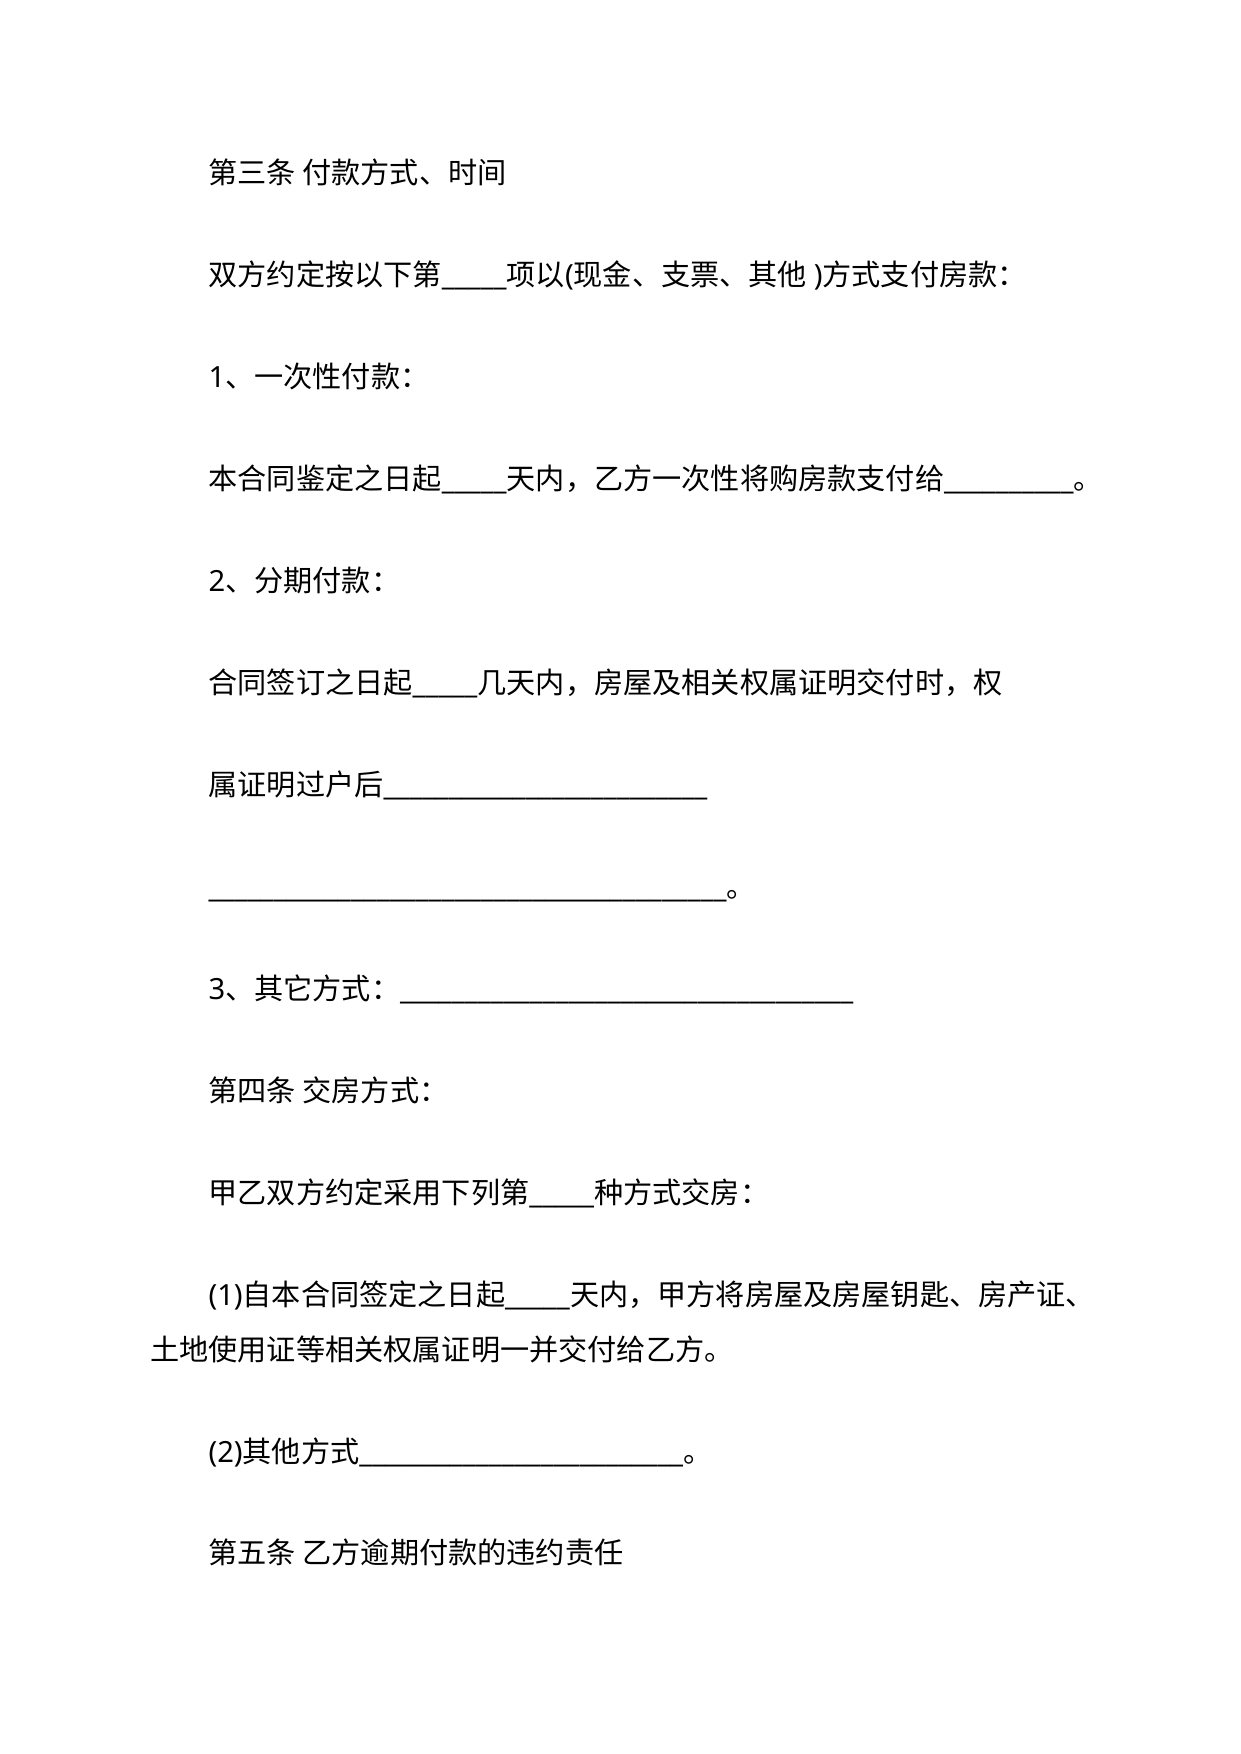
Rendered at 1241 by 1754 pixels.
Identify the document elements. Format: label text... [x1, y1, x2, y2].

text 本合同鉴定之日起_____天内，乙方一次性将购房款支付给__________。 [150, 456, 1090, 498]
text 2、分期付款： [150, 558, 1090, 600]
text 双方约定按以下第_____项以(现金、支票、其他 )方式支付房款： [150, 252, 1090, 294]
text 合同签订之日起_____几天内，房屋及相关权属证明交付时，权 [150, 660, 1090, 702]
text 属证明过户后_________________________ [150, 762, 1090, 804]
text (1)自本合同签定之日起_____天内，甲方将房屋及房屋钥匙、房产证、土地使用证等相关权属证明一并交付给乙方。 [150, 1271, 1090, 1369]
text 1、一次性付款： [150, 354, 1090, 396]
text 甲乙双方约定采用下列第_____种方式交房： [150, 1169, 1090, 1212]
text 3、其它方式：___________________________________ [150, 966, 1090, 1008]
text 第三条 付款方式、时间 [150, 150, 1090, 192]
text 第四条 交房方式： [150, 1068, 1090, 1110]
text 第五条 乙方逾期付款的违约责任 [150, 1530, 1090, 1572]
text ________________________________________。 [150, 864, 1090, 906]
text (2)其他方式_________________________。 [150, 1428, 1090, 1471]
